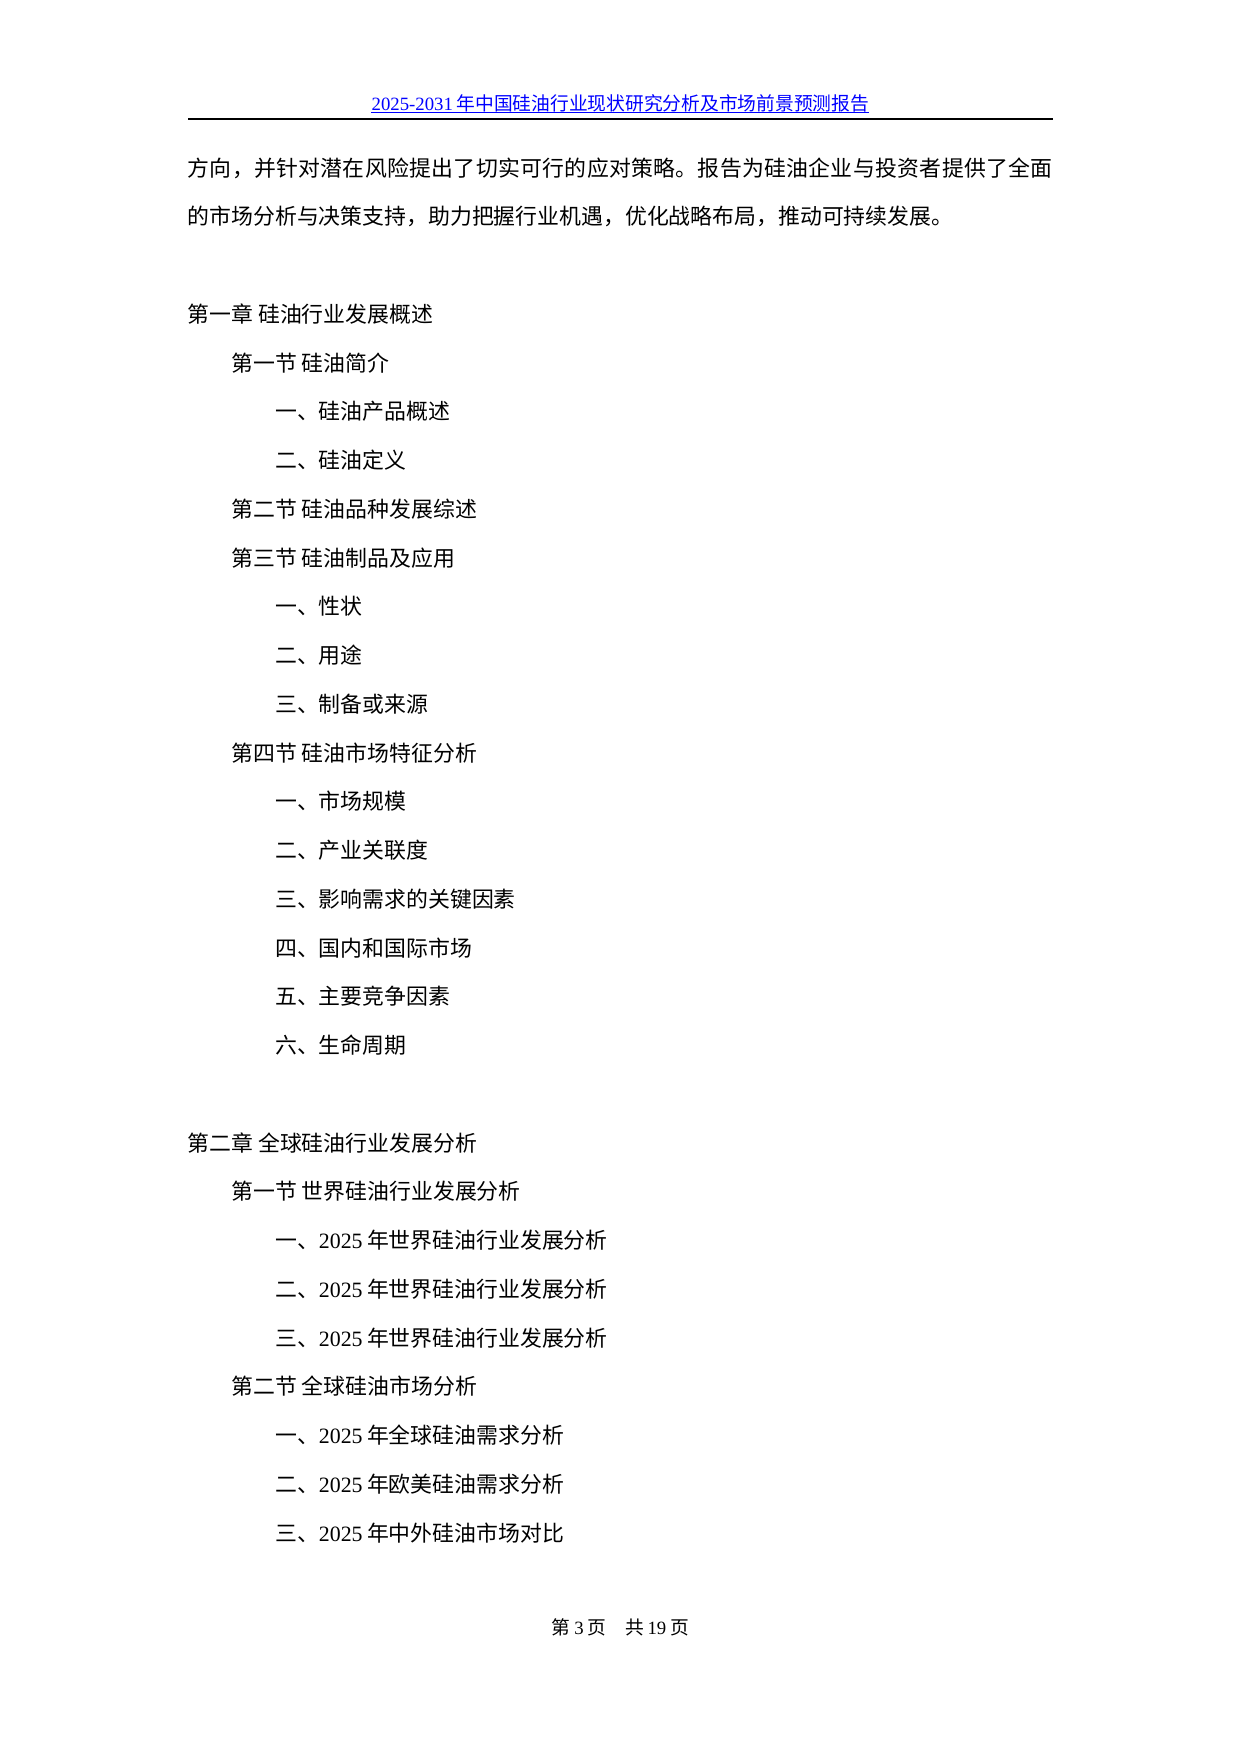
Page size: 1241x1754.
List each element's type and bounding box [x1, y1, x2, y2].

text [187, 150, 1053, 1548]
